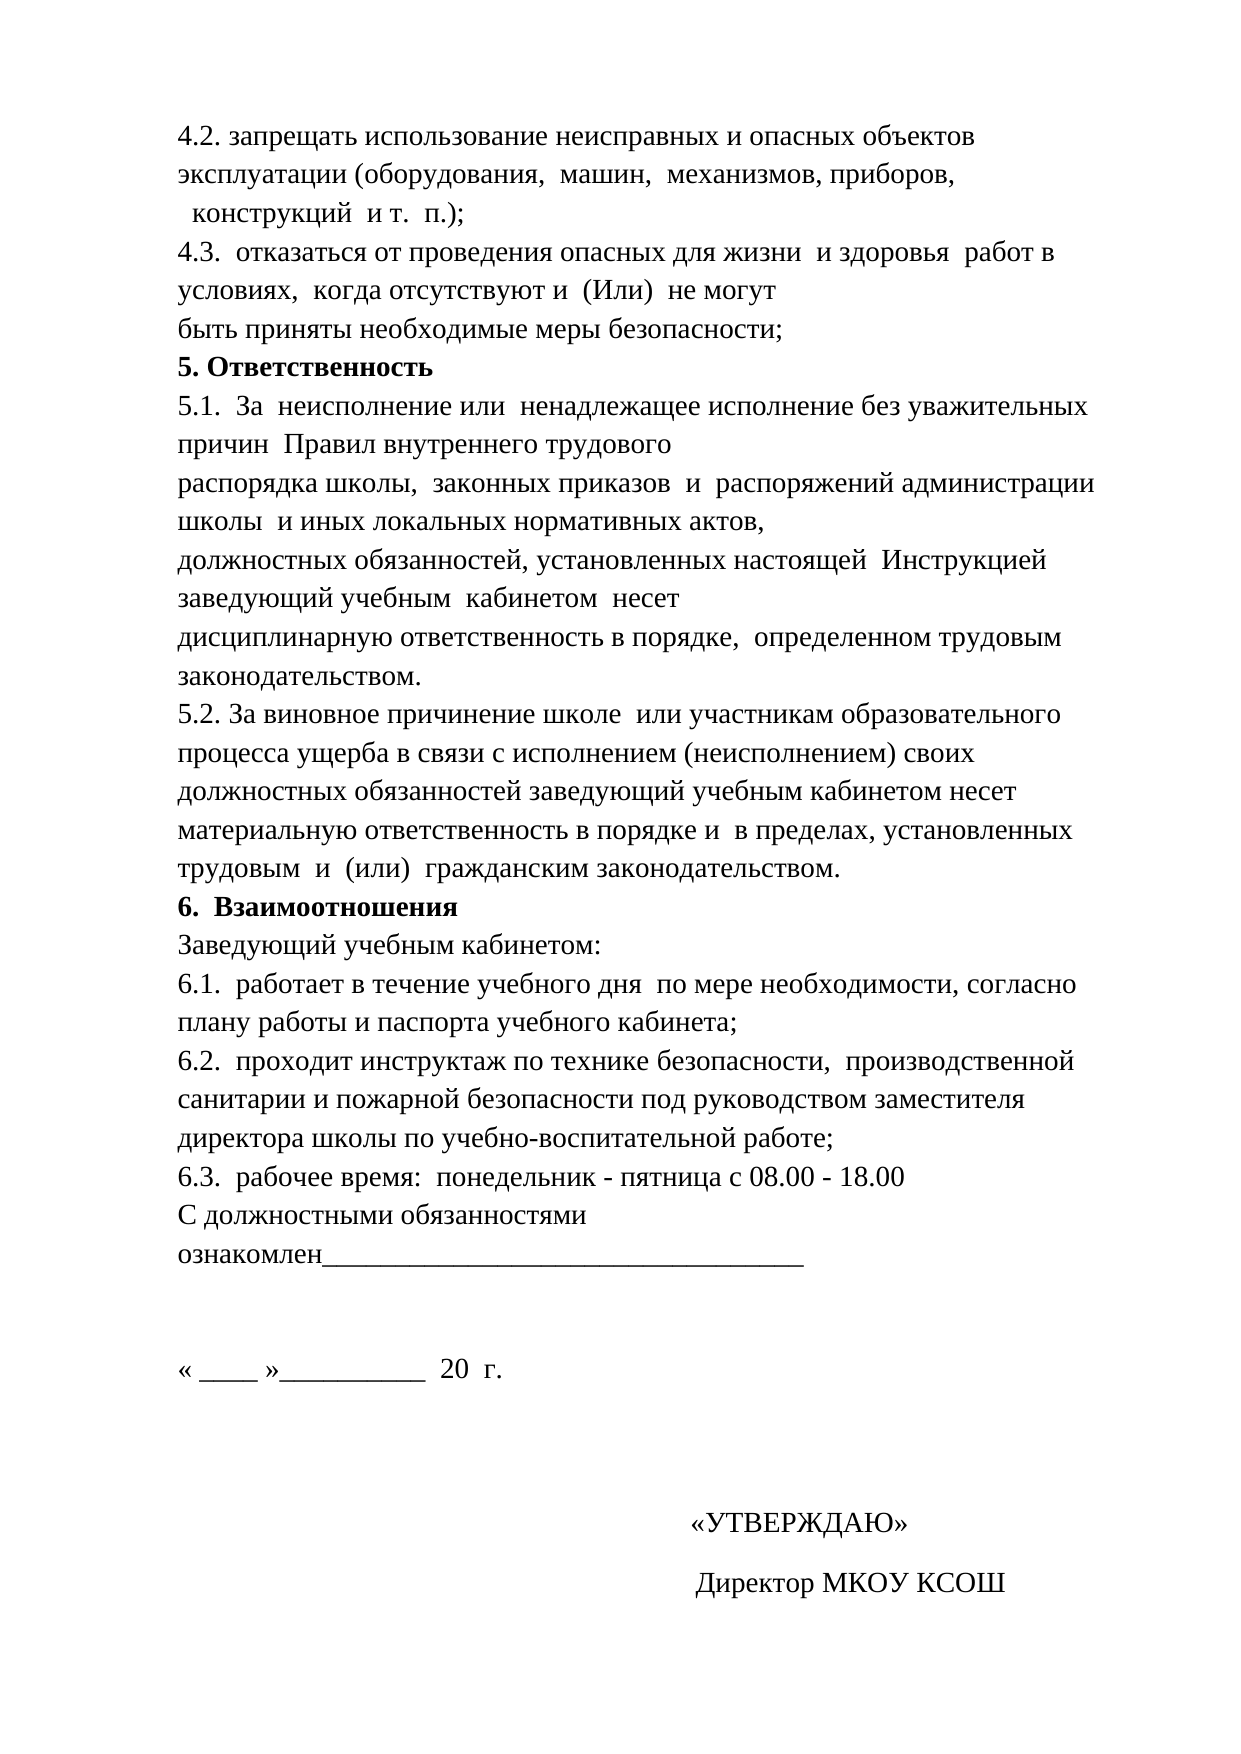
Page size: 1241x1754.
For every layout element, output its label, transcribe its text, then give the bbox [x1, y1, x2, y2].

text «УТВЕРЖДАЮ» [177, 1506, 1152, 1539]
text Директор МКОУ КСОШ [177, 1565, 1152, 1598]
text быть приняты необходимые меры безопасности; [177, 311, 1152, 344]
text 4.2. запрещать использование неисправных и опасных объектов эксплуатации (оборудования, машин, механизмов, приборов, [177, 118, 1152, 190]
text 6. Взаимоотношения [177, 889, 1152, 922]
text 4.3. отказаться от проведения опасных для жизни и здоровья работ в условиях, когда отсутствуют и (Или) не могут [177, 234, 1152, 306]
text Заведующий учебным кабинетом: [177, 927, 1152, 961]
text 6.2. проходит инструктаж по технике безопасности, производственной санитарии и пожарной безопасности под руководством заместителя директора школы по учебно-воспитательной работе; [177, 1043, 1152, 1154]
text 5.1. За неисполнение или ненадлежащее исполнение без уважительных причин Правил внутреннего трудового [177, 388, 1152, 460]
text « ____ »__________ 20 г. [177, 1351, 1152, 1385]
text конструкций и т. п.); [177, 195, 1152, 229]
text 6.1. работает в течение учебного дня по мере необходимости, согласно плану работы и паспорта учебного кабинета; [177, 966, 1152, 1038]
text С должностными обязанностями ознакомлен_________________________________ [177, 1197, 1152, 1269]
text должностных обязанностей, установленных настоящей Инструкцией заведующий учебным кабинетом несет [177, 542, 1152, 614]
text распорядка школы, законных приказов и распоряжений администрации школы и иных локальных нормативных актов, [177, 465, 1152, 537]
text 5.2. За виновное причинение школе или участникам образовательного процесса ущерба в связи с исполнением (неисполнением) своих должностных обязанностей заведующий учебным кабинетом несет материальную ответственность в порядке и в пределах, установленных трудовым и (или) гражданским законодательством. [177, 696, 1152, 884]
text 5. Ответственность [177, 349, 1152, 383]
text 6.3. рабочее время: понедельник - пятница с 08.00 - 18.00 [177, 1159, 1152, 1192]
text дисциплинарную ответственность в порядке, определенном трудовым законодательством. [177, 619, 1152, 691]
